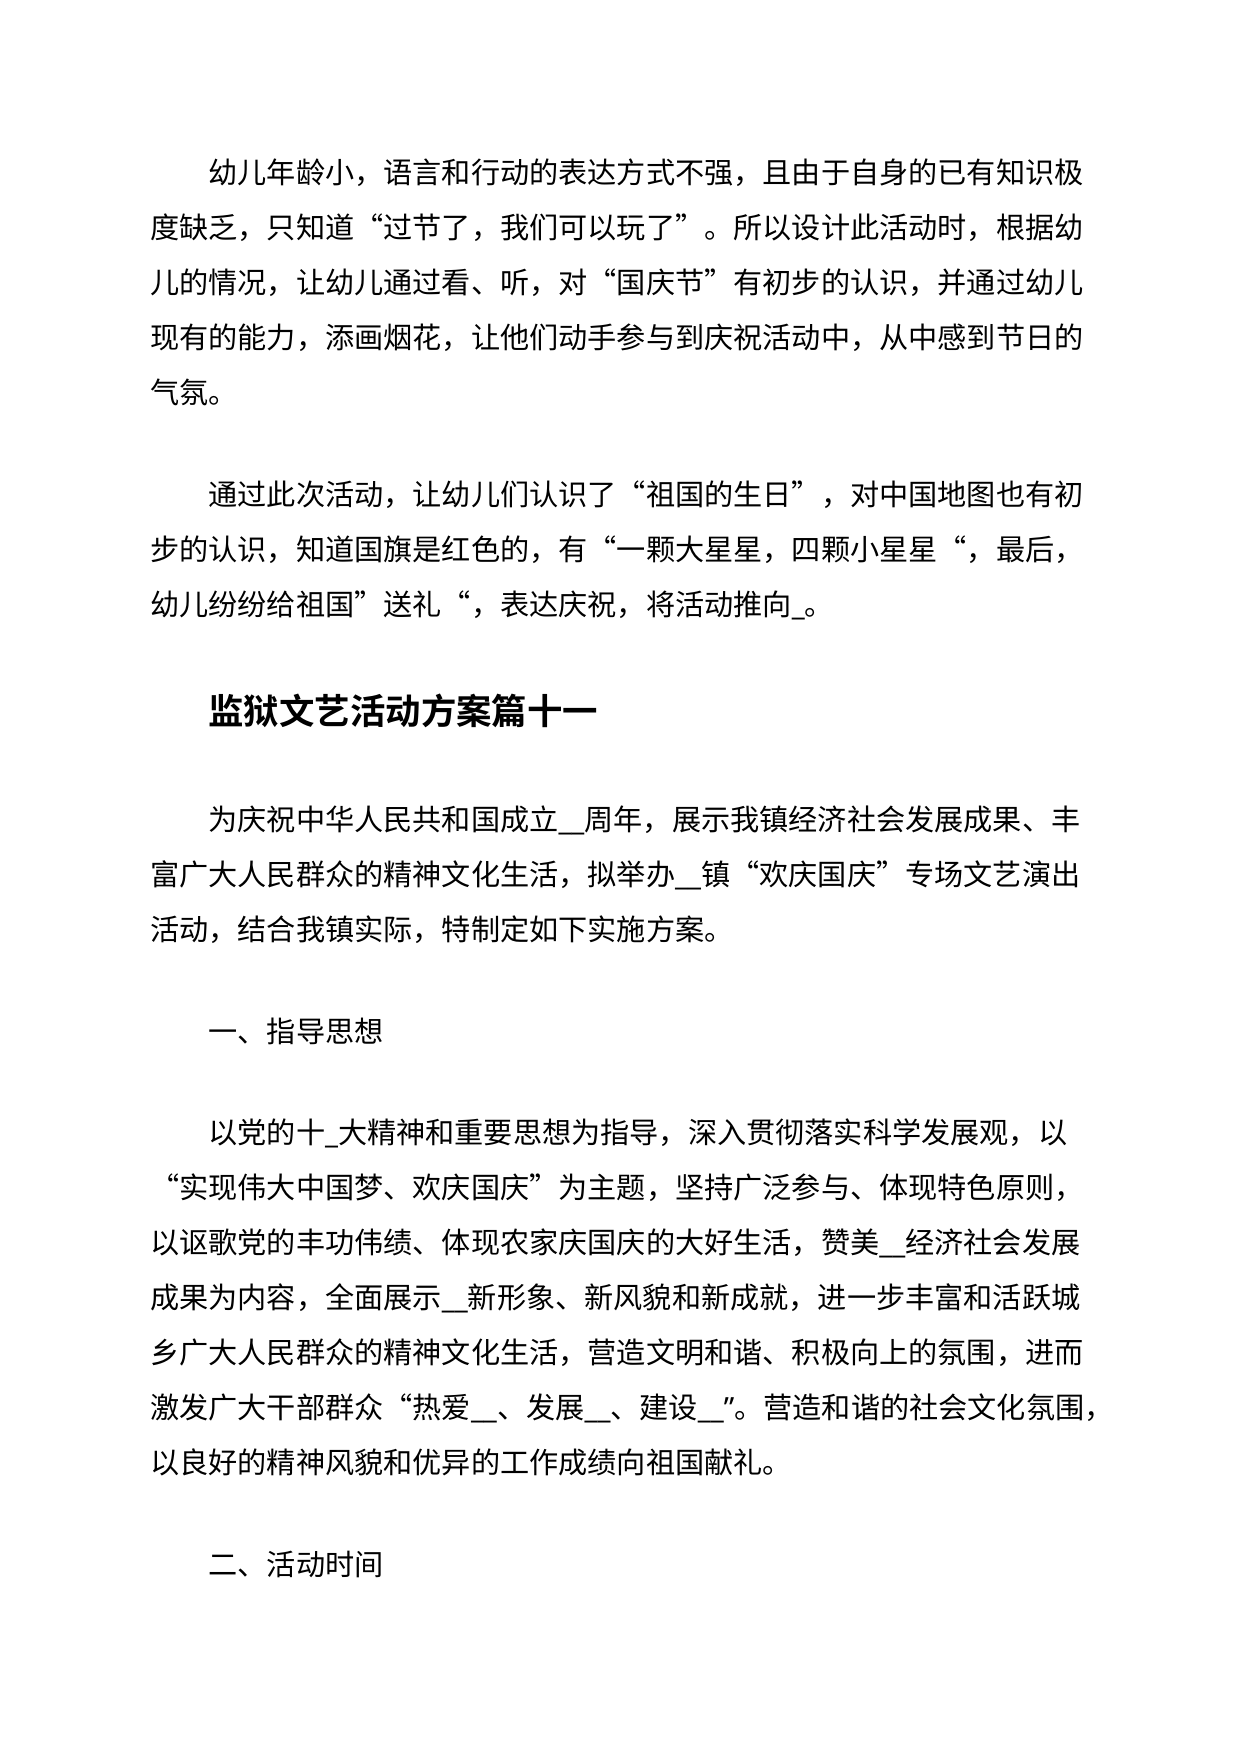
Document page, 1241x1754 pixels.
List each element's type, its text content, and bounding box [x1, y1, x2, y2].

text 以党的十_大精神和重要思想为指导，深入贯彻落实科学发展观，以“实现伟大中国梦、欢庆国庆”为主题，坚持广泛参与、体现特色原则，以讴歌党的丰功伟绩、体现农家庆国庆的大好生活，赞美__经济社会发展成果为内容，全面展示__新形象、新风貌和新成就，进一步丰富和活跃城乡广大人民群众的精神文化生活，营造文明和谐、积极向上的氛围，进而激发广大干部群众“热爱__、发展__、建设__”。营造和谐的社会文化氛围，以良好的精神风貌和优异的工作成绩向祖国献礼。 [150, 1110, 1090, 1482]
text 二、活动时间 [150, 1542, 1090, 1584]
text 通过此次活动，让幼儿们认识了“祖国的生日”，对中国地图也有初步的认识，知道国旗是红色的，有“一颗大星星，四颗小星星“，最后，幼儿纷纷给祖国”送礼“，表达庆祝，将活动推向_。 [150, 471, 1090, 623]
text 幼儿年龄小，语言和行动的表达方式不强，且由于自身的已有知识极度缺乏，只知道“过节了，我们可以玩了”。所以设计此活动时，根据幼儿的情况，让幼儿通过看、听，对“国庆节”有初步的认识，并通过幼儿现有的能力，添画烟花，让他们动手参与到庆祝活动中，从中感到节日的气氛。 [150, 150, 1090, 412]
text 监狱文艺活动方案篇十一 [150, 683, 1090, 734]
text 为庆祝中华人民共和国成立__周年，展示我镇经济社会发展成果、丰富广大人民群众的精神文化生活，拟举办__镇“欢庆国庆”专场文艺演出活动，结合我镇实际，特制定如下实施方案。 [150, 797, 1090, 949]
text 一、指导思想 [150, 1008, 1090, 1051]
